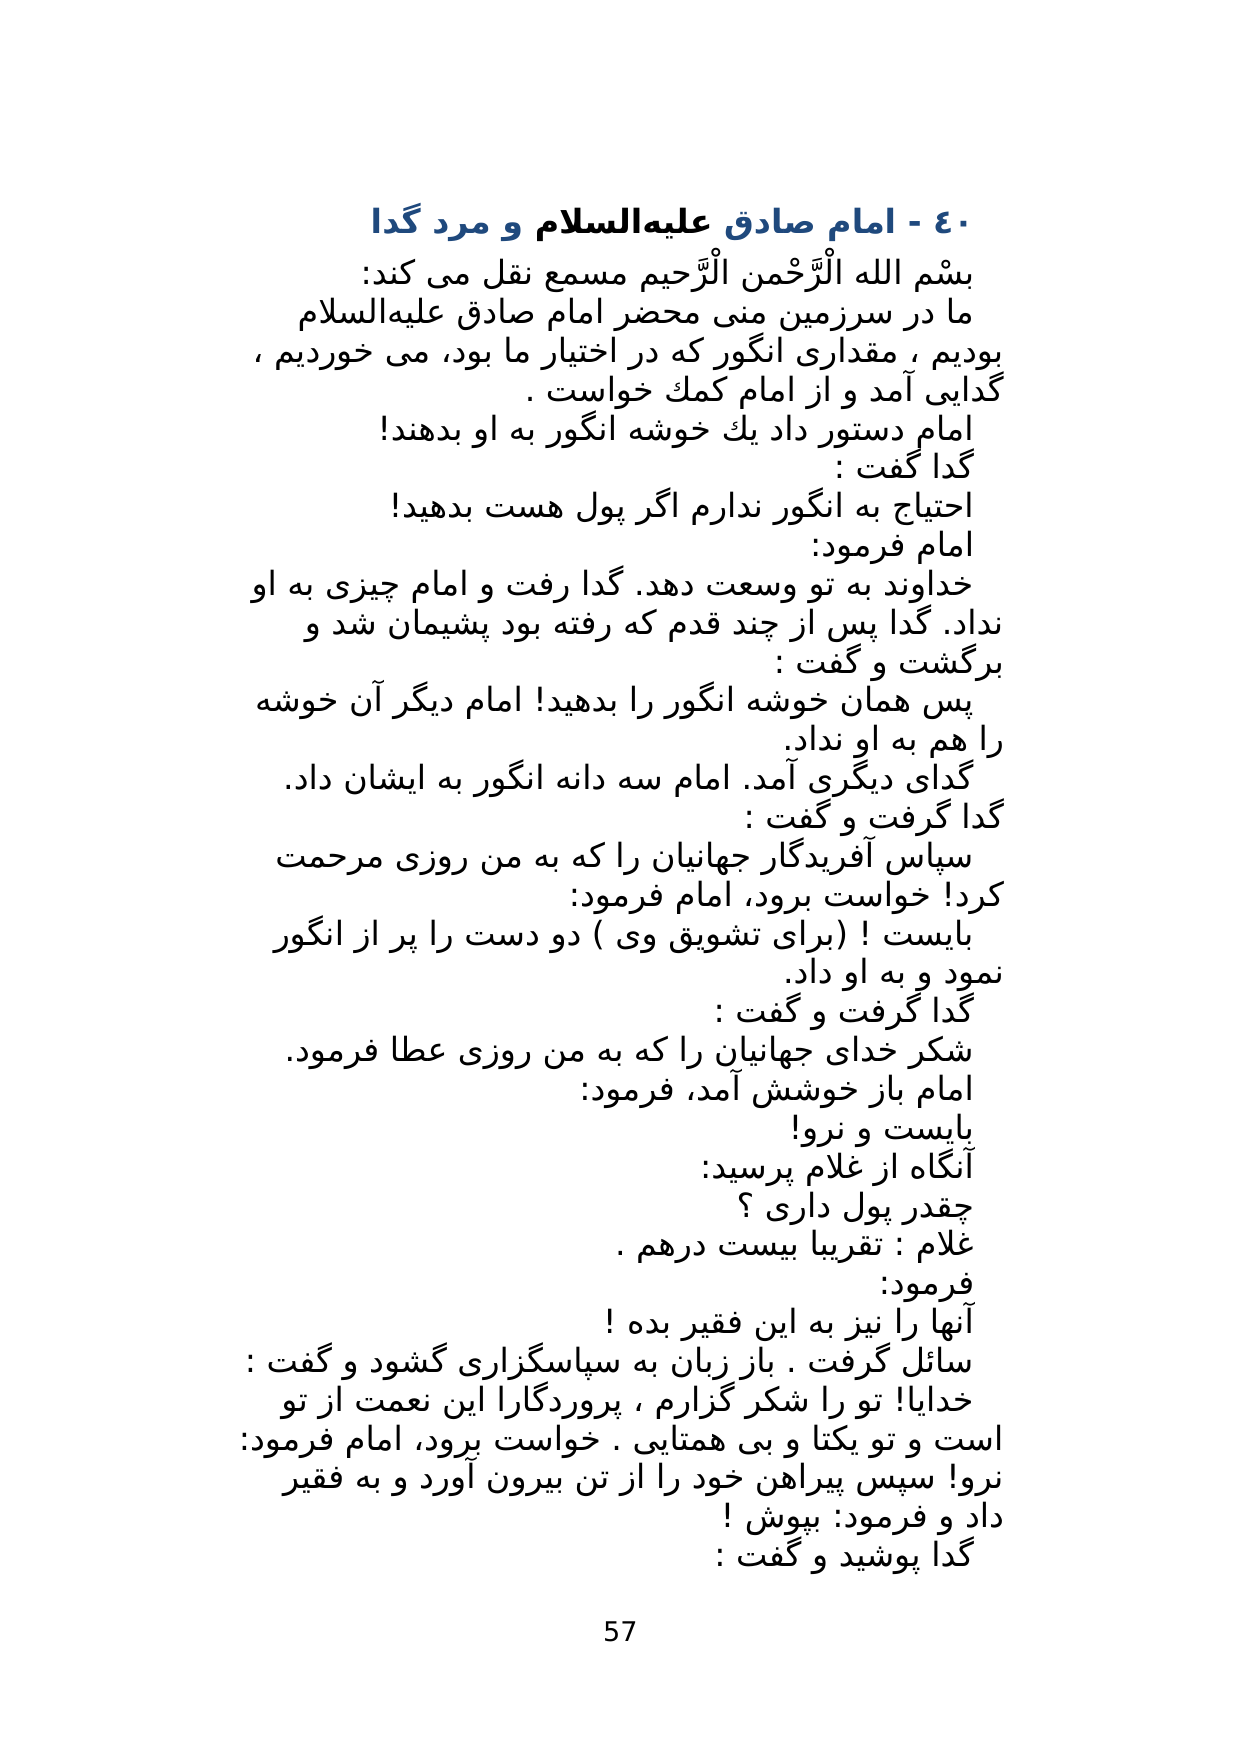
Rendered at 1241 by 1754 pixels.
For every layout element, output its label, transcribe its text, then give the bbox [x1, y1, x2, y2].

text چقدر پول دارى ؟ [236, 1186, 1004, 1225]
text آنگاه از غلام پرسيد: [236, 1147, 1004, 1186]
text خداوند به تو وسعت دهد. گدا رفت و امام چيزى به او نداد. گدا پس از چند قدم كه رفته بود پشيمان شد و برگشت و گفت : [236, 564, 1004, 681]
text سپاس آفريدگار جهانيان را كه به من روزى مرحمت كرد! خواست برود، امام فرمود: [236, 836, 1004, 914]
text ما در سرزمين منى محضر امام صادق عليه‌السلام بوديم ، مقدارى انگور كه در اختيار ما بود، مى خورديم ، گدايى آمد و از امام كمك خواست . [236, 292, 1004, 409]
text گداى ديگرى آمد. امام سه دانه انگور به ايشان داد. گدا گرفت و گفت : [236, 759, 1004, 836]
text امام فرمود: [236, 526, 1004, 564]
text پس همان خوشه انگور را بدهيد! امام ديگر آن خوشه را هم به او نداد. [236, 681, 1004, 759]
text شكر خداى جهانيان را كه به من روزى عطا فرمود. [236, 1031, 1004, 1069]
text بايست و نرو! [236, 1108, 1004, 1147]
text بسْم الله الْرَّحْمن الْرَّحيم مسمع نقل مى كند: [236, 253, 1004, 292]
text آنها را نيز به اين فقير بده ! [236, 1303, 1004, 1341]
text گدا گفت : [236, 448, 1004, 487]
text غلام : تقريبا بيست درهم . [236, 1225, 1004, 1264]
text امام دستور داد يك خوشه انگور به او بدهند! [236, 409, 1004, 448]
text امام باز خوشش آمد، فرمود: [236, 1069, 1004, 1108]
text گدا پوشيد و گفت : [236, 1536, 1004, 1574]
text سائل گرفت . باز زبان به سپاسگزارى گشود و گفت : [236, 1341, 1004, 1380]
text خدايا! تو را شكر گزارم ، پروردگارا اين نعمت از تو است و تو يكتا و بى همتايى . خواست برود، امام فرمود: نرو! سپس پيراهن خود را از تن بيرون آورد و به فقير داد و فرمود: بپوش ! [236, 1380, 1004, 1536]
text احتياج به انگور ندارم اگر پول هست بدهيد! [236, 487, 1004, 526]
text بايست ! (براى تشويق وى ) دو دست را پر از انگور نمود و به او داد. [236, 914, 1004, 992]
subtitle ٤٠ - امام صادق عليه‌السلام و مرد گدا [236, 202, 1004, 241]
text گدا گرفت و گفت : [236, 992, 1004, 1031]
text فرمود: [236, 1264, 1004, 1303]
